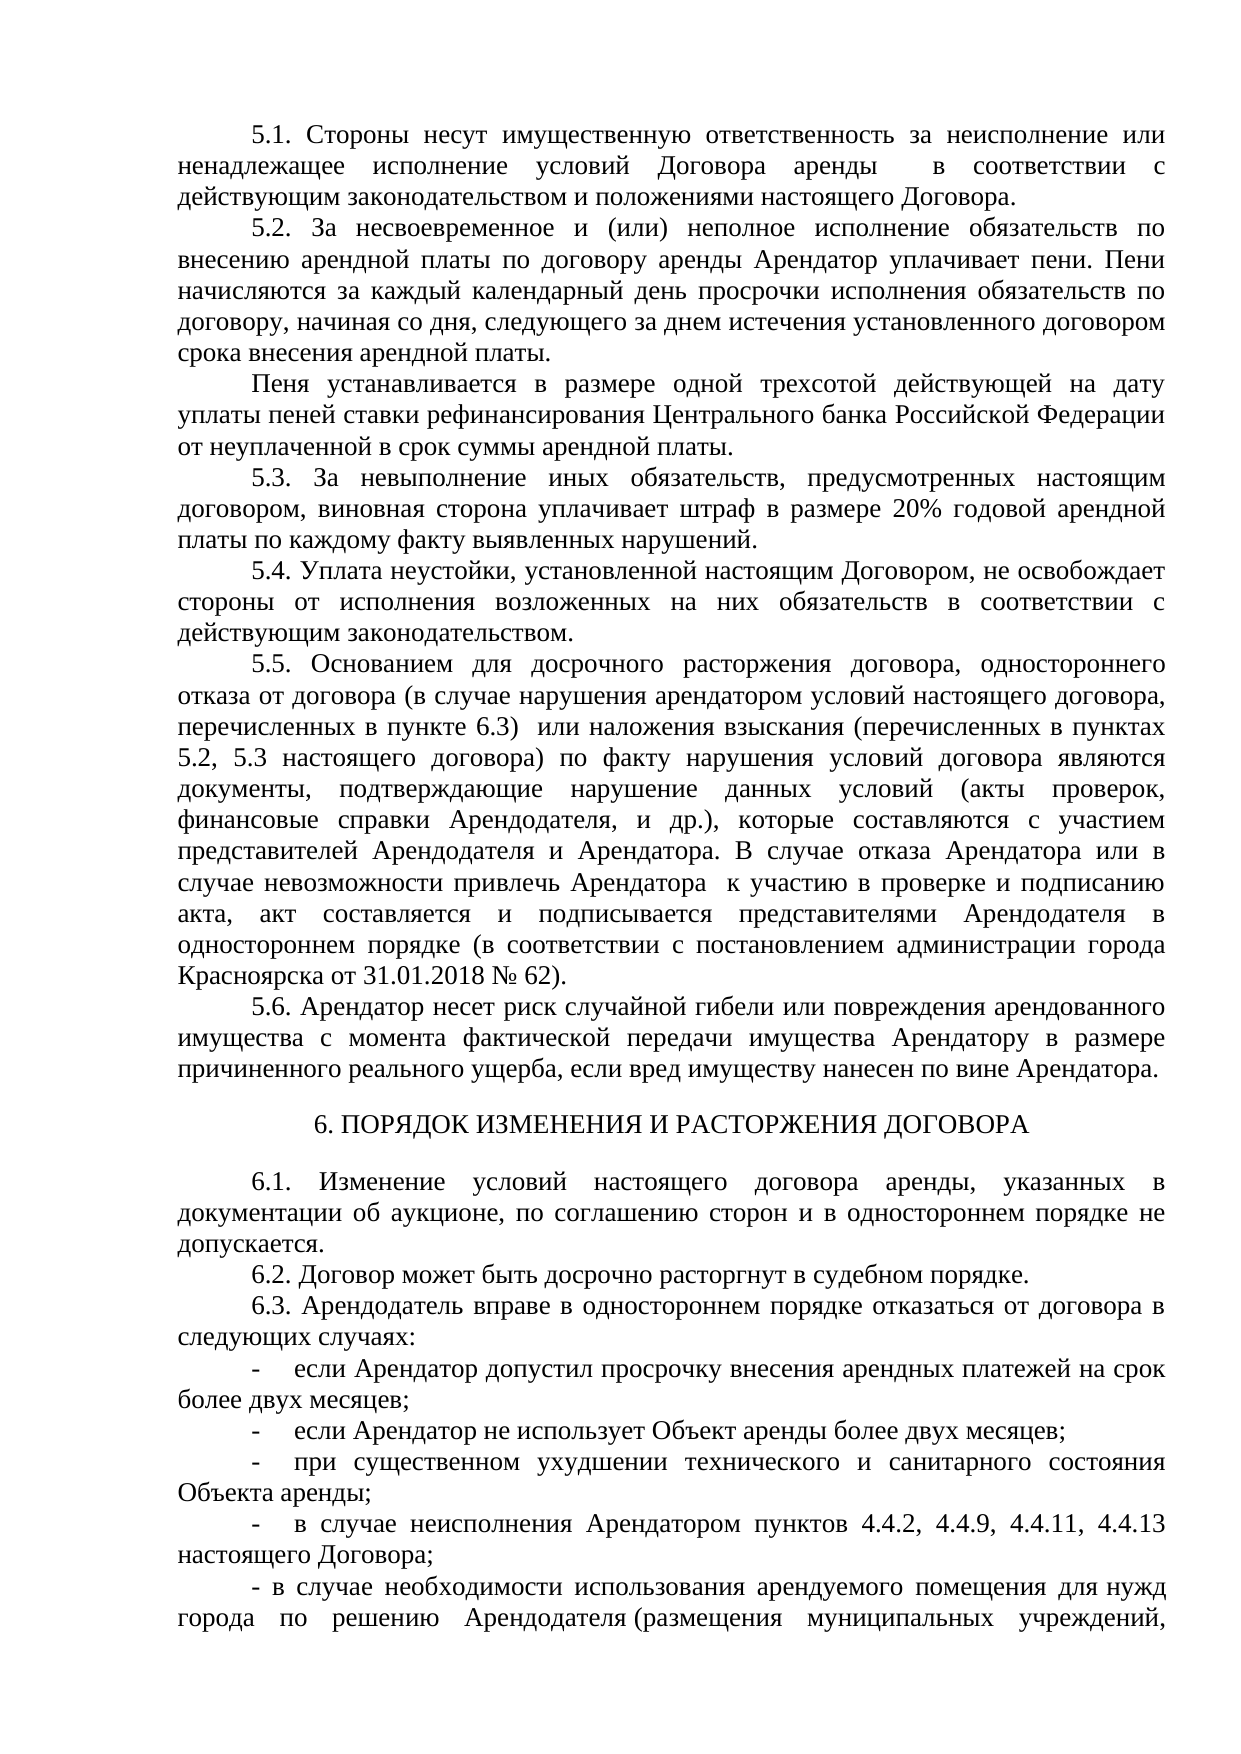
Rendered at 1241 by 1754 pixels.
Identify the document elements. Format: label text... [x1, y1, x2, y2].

text 6.2. Договор может быть досрочно расторгнут в судебном порядке. [177, 1258, 1167, 1289]
text Пеня устанавливается в размере одной трехсотой действующей на дату уплаты пеней ставки рефинансирования Центрального банка Российской Федерации от неуплаченной в срок суммы арендной платы. [177, 367, 1167, 461]
text - если Арендатор не использует Объект аренды более двух месяцев; [177, 1414, 1167, 1445]
text 5.5. Основанием для досрочного расторжения договора, одностороннего отказа от договора (в случае нарушения арендатором условий настоящего договора, перечисленных в пункте 6.3) или наложения взыскания (перечисленных в пунктах 5.2, 5.3 настоящего договора) по факту нарушения условий договора являются документы, подтверждающие нарушение данных условий (акты проверок, финансовые справки Арендодателя, и др.), которые составляются с участием представителей Арендодателя и Арендатора. В случае отказа Арендатора или в случае невозможности привлечь Арендатора к участию в проверке и подписанию акта, акт составляется и подписывается представителями Арендодателя в одностороннем порядке (в соответствии с постановлением администрации города Красноярска от 31.01.2018 № 62). [177, 648, 1167, 990]
text 5.2. За несвоевременное и (или) неполное исполнение обязательств по внесению арендной платы по договору аренды Арендатор уплачивает пени. Пени начисляются за каждый календарный день просрочки исполнения обязательств по договору, начиная со дня, следующего за днем истечения установленного договором срока внесения арендной платы. [177, 212, 1167, 367]
text 6.1. Изменение условий настоящего договора аренды, указанных в документации об аукционе, по соглашению сторон и в одностороннем порядке не допускается. [177, 1165, 1167, 1258]
text 6. ПОРЯДОК ИЗМЕНЕНИЯ И РАСТОРЖЕНИЯ ДОГОВОРА [177, 1109, 1167, 1140]
text - в случае неисполнения Арендатором пунктов 4.4.2, 4.4.9, 4.4.11, 4.4.13 настоящего Договора; [177, 1507, 1167, 1570]
text 5.4. Уплата неустойки, установленной настоящим Договором, не освобождает стороны от исполнения возложенных на них обязательств в соответствии с действующим законодательством. [177, 554, 1167, 648]
text 5.3. За невыполнение иных обязательств, предусмотренных настоящим договором, виновная сторона уплачивает штраф в размере 20% годовой арендной платы по каждому факту выявленных нарушений. [177, 461, 1167, 554]
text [177, 1570, 1167, 1632]
text 6.3. Арендодатель вправе в одностороннем порядке отказаться от договора в следующих случаях: [177, 1289, 1167, 1352]
text - если Арендатор допустил просрочку внесения арендных платежей на срок более двух месяцев; [177, 1352, 1167, 1414]
text 5.6. Арендатор несет риск случайной гибели или повреждения арендованного имущества с момента фактической передачи имущества Арендатору в размере причиненного реального ущерба, если вред имуществу нанесен по вине Арендатора. [177, 990, 1167, 1084]
text 5.1. Стороны несут имущественную ответственность за неисполнение или ненадлежащее исполнение условий Договора аренды в соответствии с действующим законодательством и положениями настоящего Договора. [177, 118, 1167, 212]
text - при существенном ухудшении технического и санитарного состояния Объекта аренды; [177, 1445, 1167, 1507]
